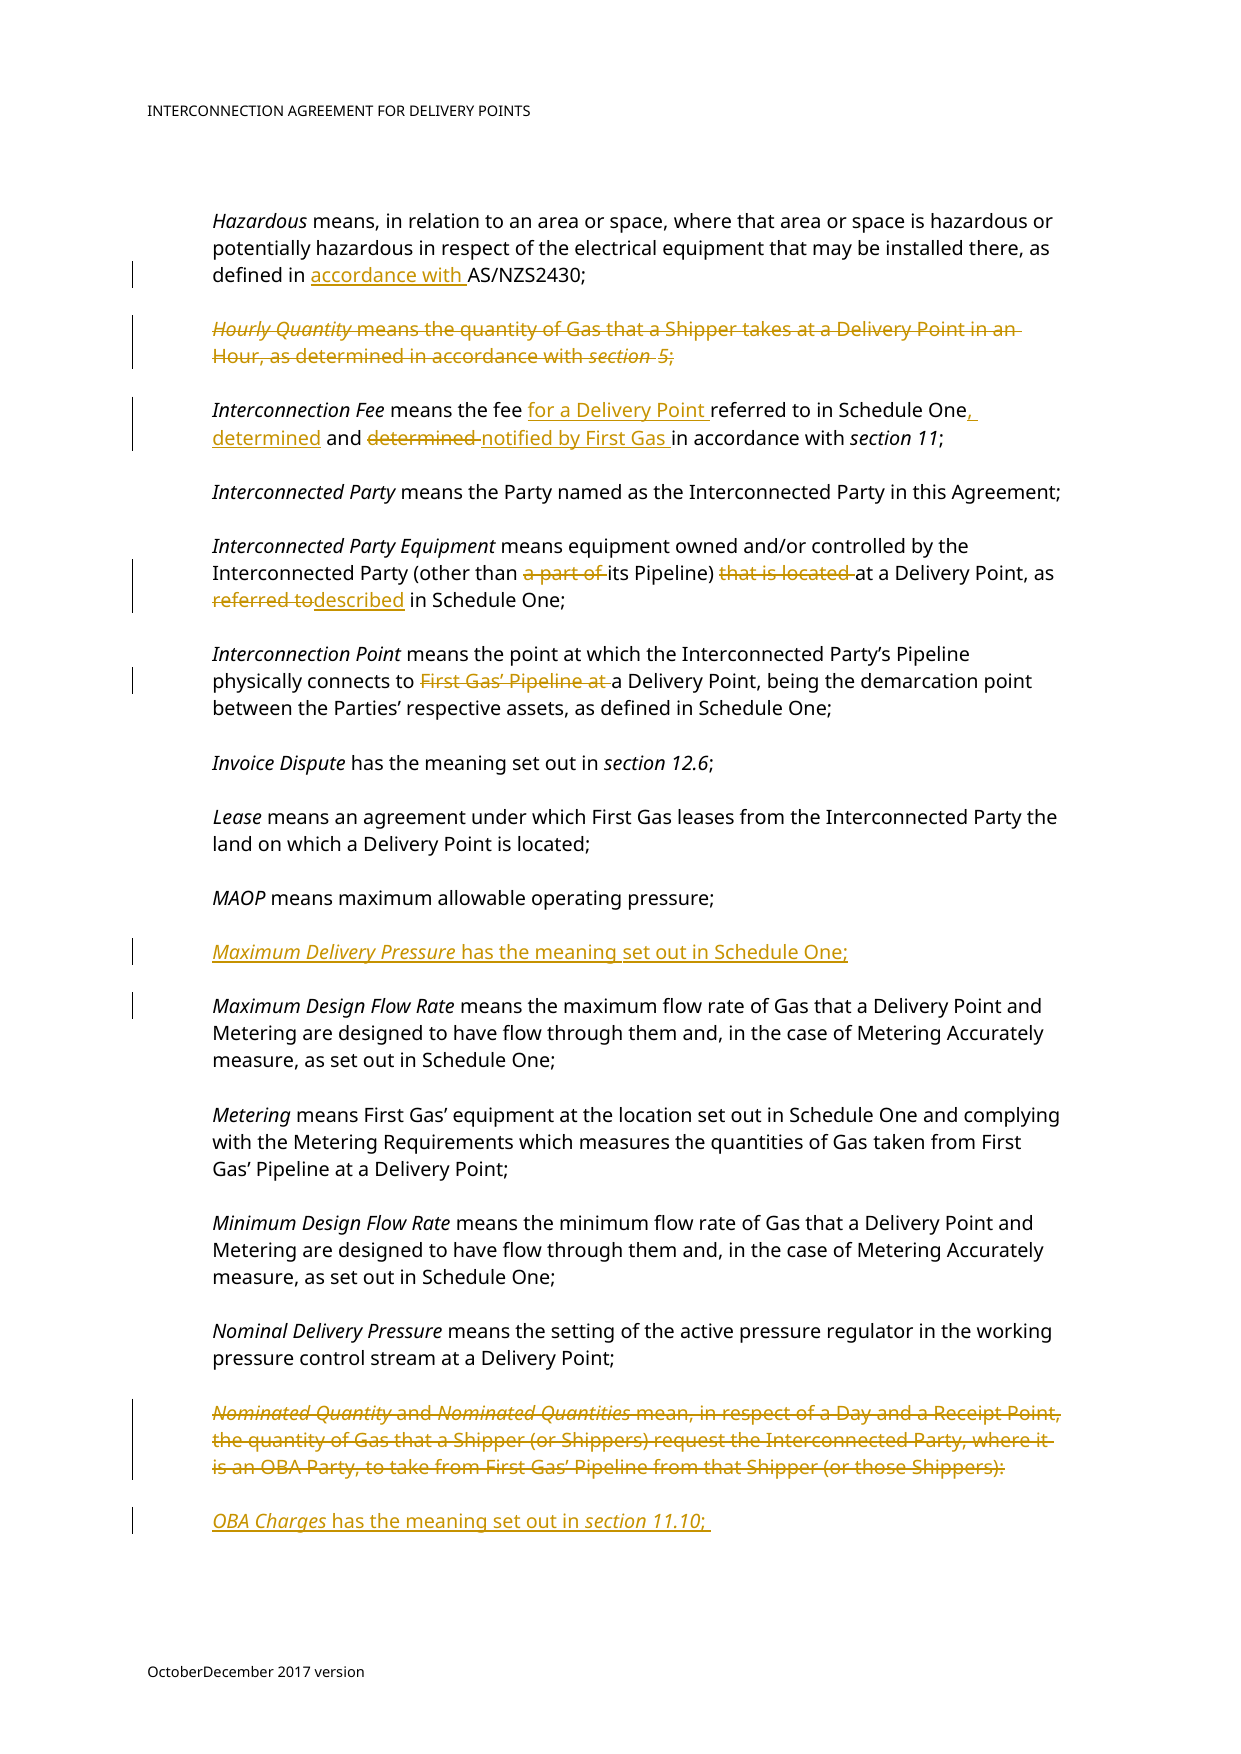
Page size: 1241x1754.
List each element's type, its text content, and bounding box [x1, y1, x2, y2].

text Interconnected Party means the Party named as the Interconnected Party in this Agreement; [212, 478, 1063, 505]
text Nominal Delivery Pressure means the setting of the active pressure regulator in the working pressure control stream at a Delivery Point; [212, 1317, 1063, 1372]
text Lease means an agreement under which First Gas leases from the Interconnected Party the land on which a Delivery Point is located; [212, 803, 1063, 857]
text Minimum Design Flow Rate means the minimum flow rate of Gas that a Delivery Point and Metering are designed to have flow through them and, in the case of Metering Accurately measure, as set out in Schedule One; [212, 1209, 1063, 1290]
text Interconnection Point means the point at which the Interconnected Party’s Pipeline physically connects to a Delivery Point, being the demarcation point between the Parties’ respective assets, as defined in Schedule One; [212, 640, 1063, 722]
text Interconnection Fee means the fee referred to in Schedule One and in accordance with section 11; [212, 397, 1063, 451]
text Metering means First Gas’ equipment at the location set out in Schedule One and complying with the Metering Requirements which measures the quantities of Gas taken from First Gas’ Pipeline at a Delivery Point; [212, 1101, 1063, 1182]
text Hazardous means, in relation to an area or space, where that area or space is hazardous or potentially hazardous in respect of the electrical equipment that may be installed there, as defined in AS/NZS2430; [212, 207, 1063, 288]
text Invoice Dispute has the meaning set out in section 12.6; [212, 749, 1063, 776]
list Interconnected Party Equipment means equipment owned and/or controlled by the Interconnected Party (other than its Pipeline) at a Delivery Point, as in Schedule One; [212, 532, 1063, 613]
text MAOP means maximum allowable operating pressure; [212, 884, 1063, 911]
text Maximum Design Flow Rate means the maximum flow rate of Gas that a Delivery Point and Metering are designed to have flow through them and, in the case of Metering Accurately measure, as set out in Schedule One; [212, 992, 1063, 1074]
